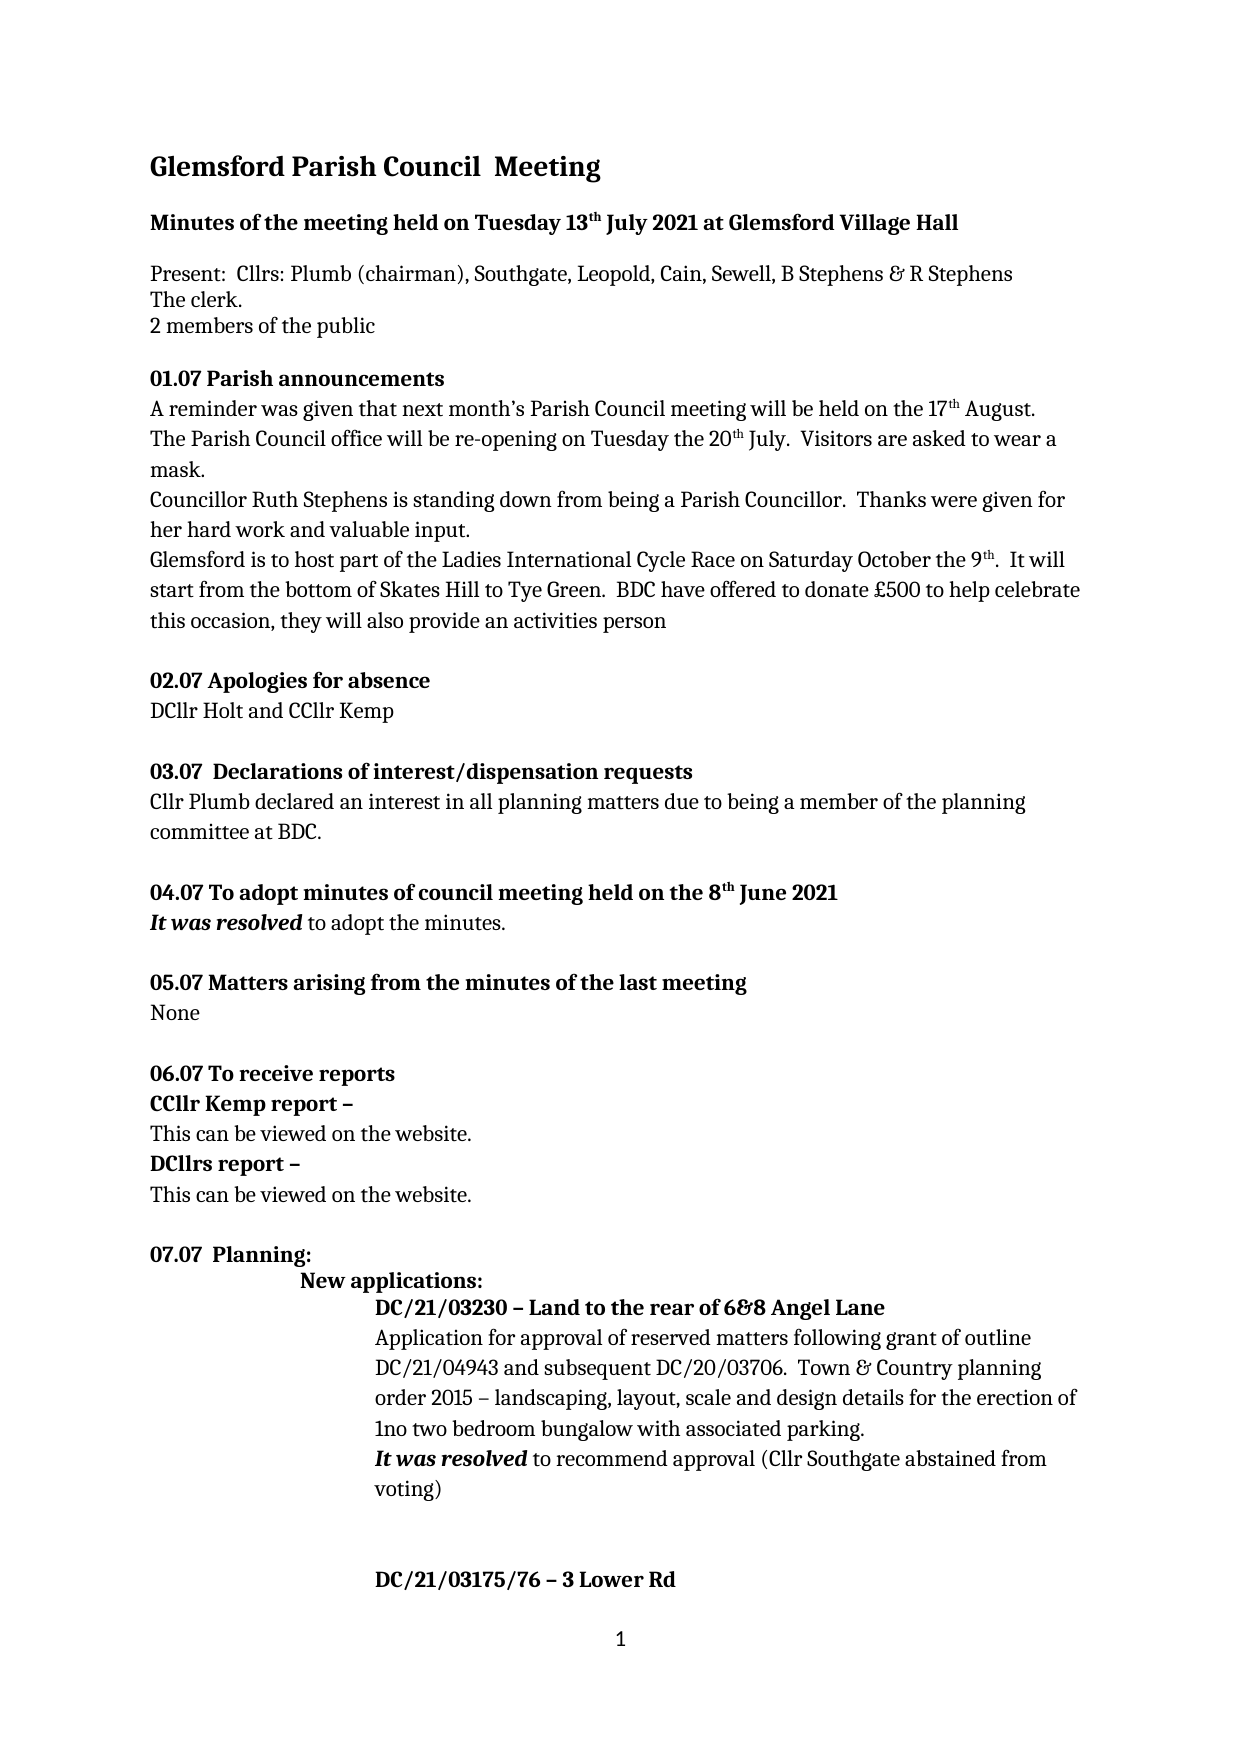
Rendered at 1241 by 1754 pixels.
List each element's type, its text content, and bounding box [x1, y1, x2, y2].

text 04.07 To adopt minutes of council meeting held on the 8th June 2021 [150, 879, 1090, 906]
text 06.07 To receive reports [150, 1061, 1090, 1087]
text 01.07 Parish announcements [150, 366, 1090, 392]
text It was resolved to adopt the minutes. [150, 909, 1090, 936]
text Present: Cllrs: Plumb (chairman), Southgate, Leopold, Cain, Sewell, B Stephens & R Stephens [150, 260, 1090, 287]
text CCllr Kemp report – [150, 1091, 1090, 1117]
text The clerk. [150, 287, 1090, 313]
text DCllr Holt and CCllr Kemp [150, 698, 1090, 724]
text This can be viewed on the website. [150, 1181, 1090, 1208]
text DC/21/03230 – Land to the rear of 6&8 Angel Lane [300, 1294, 1090, 1321]
text Glemsford is to host part of the Ladies International Cycle Race on Saturday October the 9th. It will start from the bottom of Skates Hill to Tye Green. BDC have offered to donate £500 to help celebrate this occasion, they will also provide an activities person [150, 547, 1090, 634]
text A reminder was given that next month’s Parish Council meeting will be held on the 17th August. [150, 396, 1090, 422]
text New applications: [225, 1268, 1090, 1294]
text None [150, 1000, 1090, 1027]
text Minutes of the meeting held on Tuesday 13th July 2021 at Glemsford Village Hall [150, 209, 1090, 236]
text 03.07 Declarations of interest/dispensation requests [150, 758, 1090, 785]
text This can be viewed on the website. [150, 1121, 1090, 1147]
text 2 members of the public [150, 313, 1090, 339]
text Cllr Plumb declared an interest in all planning matters due to being a member of the planning committee at BDC. [150, 789, 1090, 845]
text DC/21/03175/76 – 3 Lower Rd [375, 1566, 1090, 1593]
text Councillor Ruth Stephens is standing down from being a Parish Councillor. Thanks were given for her hard work and valuable input. [150, 487, 1090, 543]
text DCllrs report – [150, 1151, 1090, 1178]
text Application for approval of reserved matters following grant of outline DC/21/04943 and subsequent DC/20/03706. Town & Country planning order 2015 – landscaping, layout, scale and design details for the erection of 1no two bedroom bungalow with associated parking. [375, 1325, 1090, 1442]
text 07.07 Planning: [150, 1242, 1090, 1268]
text Glemsford Parish Council Meeting [150, 150, 1090, 183]
text 05.07 Matters arising from the minutes of the last meeting [150, 970, 1090, 996]
text 02.07 Apologies for absence [150, 668, 1090, 694]
text The Parish Council office will be re-opening on Tuesday the 20th July. Visitors are asked to wear a mask. [150, 426, 1090, 483]
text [375, 1446, 1090, 1502]
